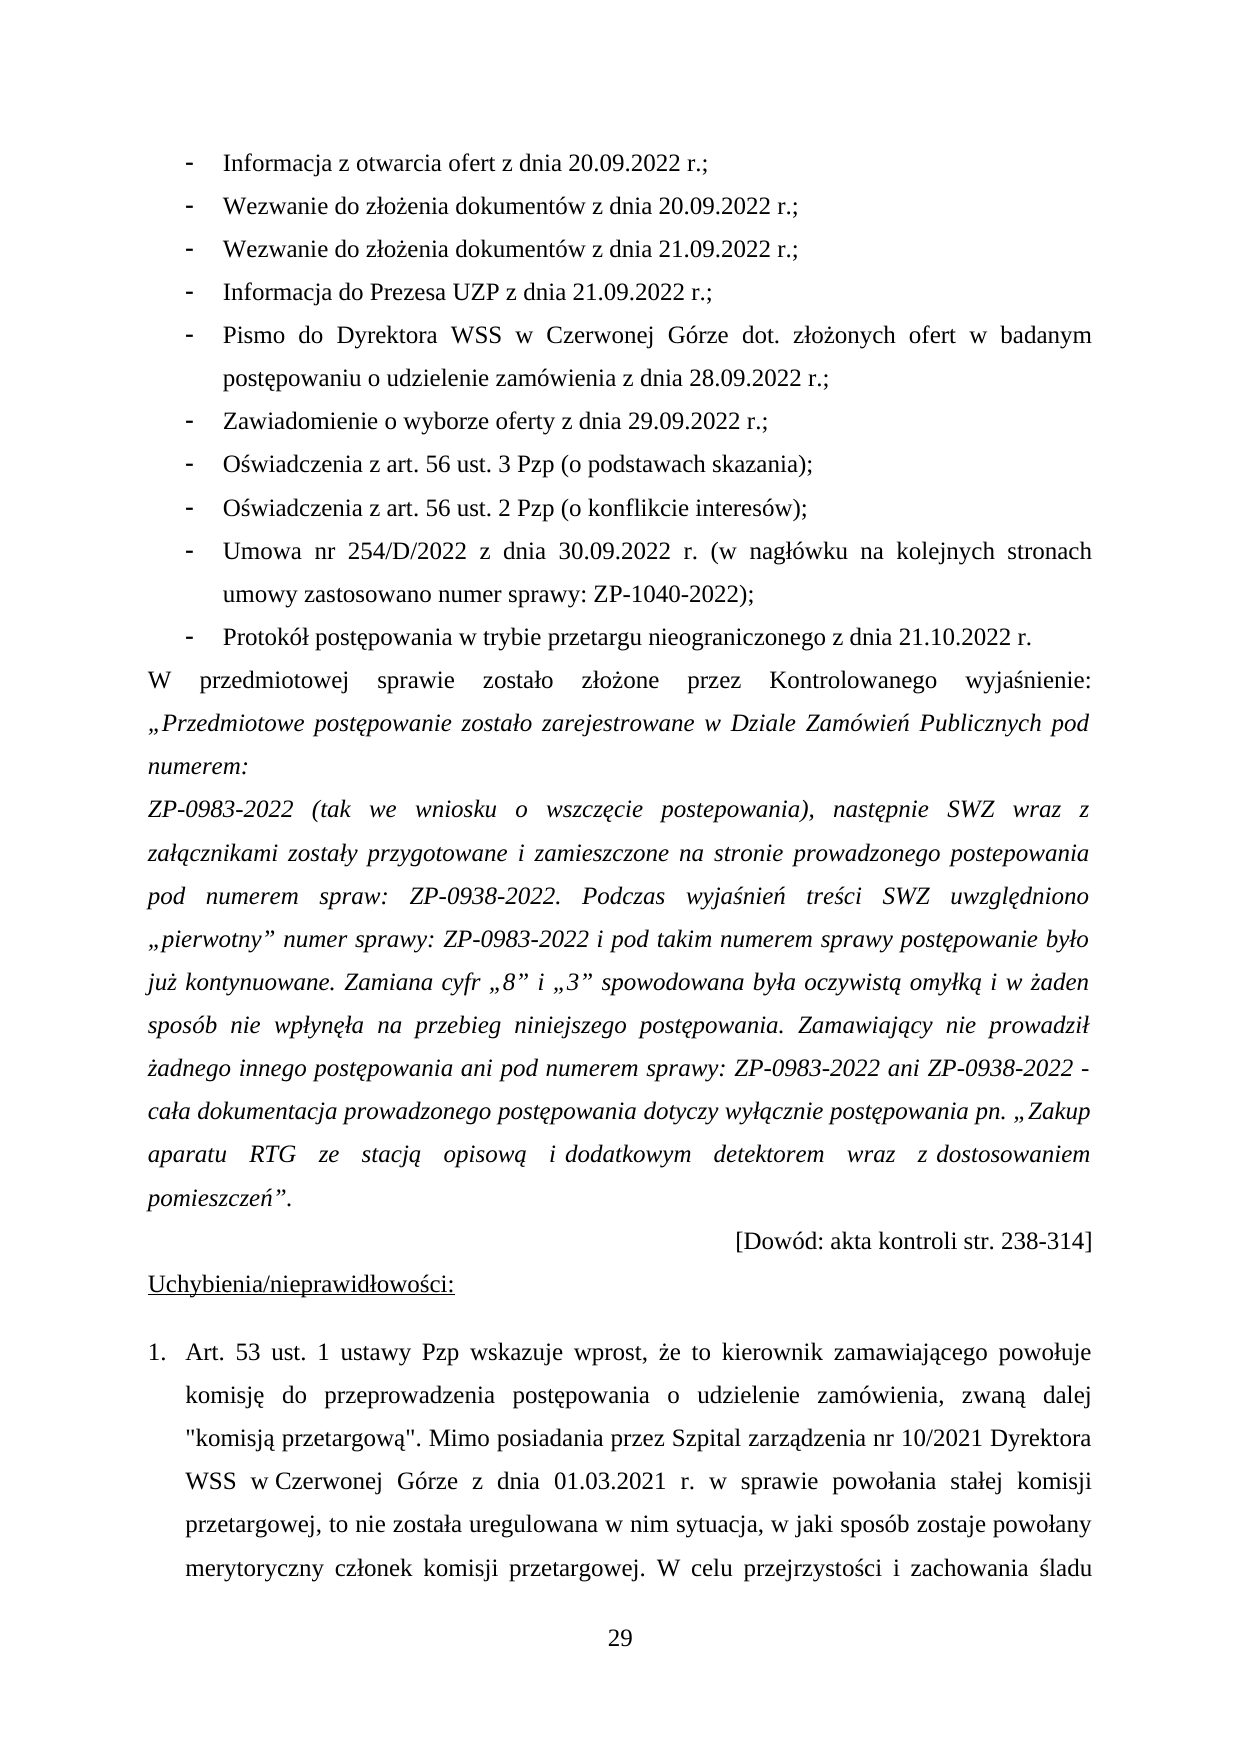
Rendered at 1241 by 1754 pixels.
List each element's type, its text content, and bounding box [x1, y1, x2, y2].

list Oświadczenia z art. 56 ust. 2 Pzp (o konflikcie interesów); [185, 493, 1093, 521]
list Pismo do Dyrektora WSS w Czerwonej Górze dot. złożonych ofert w badanym postępowaniu o udzielenie zamówienia z dnia 28.09.2022 r.; [185, 320, 1093, 392]
list Oświadczenia z art. 56 ust. 3 Pzp (o podstawach skazania); [185, 449, 1093, 478]
list Informacja z otwarcia ofert z dnia 20.09.2022 r.; [185, 148, 1093, 176]
list Umowa nr 254/D/2022 z dnia 30.09.2022 r. (w nagłówku na kolejnych stronach umowy zastosowano numer sprawy: ZP-1040-2022); [185, 536, 1093, 608]
list Wezwanie do złożenia dokumentów z dnia 20.09.2022 r.; [185, 191, 1093, 219]
text [Dowód: akta kontroli str. 238-314] [118, 1226, 1093, 1254]
list Zawiadomienie o wyborze oferty z dnia 29.09.2022 r.; [185, 406, 1093, 435]
list Protokół postępowania w trybie przetargu nieograniczonego z dnia 21.10.2022 r. [185, 622, 1093, 651]
list Wezwanie do złożenia dokumentów z dnia 21.09.2022 r.; [185, 234, 1093, 263]
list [148, 1337, 1093, 1581]
text W przedmiotowej sprawie zostało złożone przez Kontrolowanego wyjaśnienie: „Przedmiotowe postępowanie zostało zarejestrowane w Dziale Zamówień Publicznych pod numerem: ZP-0983-2022 (tak we wniosku o wszczęcie postepowania), następnie SWZ wraz z załącznikami zostały przygotowane i zamieszczone na stronie prowadzonego postepowania pod numerem spraw: ZP-0938-2022. Podczas wyjaśnień treści SWZ uwzględniono „pierwotny” numer sprawy: ZP-0983-2022 i pod takim numerem sprawy postępowanie było już kontynuowane. Zamiana cyfr „8” i „3” spowodowana była oczywistą omyłką i w żaden sposób nie wpłynęła na przebieg niniejszego postępowania. Zamawiający nie prowadził żadnego innego postępowania ani pod numerem sprawy: ZP-0983-2022 ani ZP-0938-2022 - cała dokumentacja prowadzonego postępowania dotyczy wyłącznie postępowania pn. „Zakup aparatu RTG ze stacją opisową i dodatkowym detektorem wraz z dostosowaniem pomieszczeń”. [148, 665, 1093, 1211]
list Informacja do Prezesa UZP z dnia 21.09.2022 r.; [185, 277, 1093, 306]
text Uchybienia/nieprawidłowości: [148, 1269, 1093, 1298]
